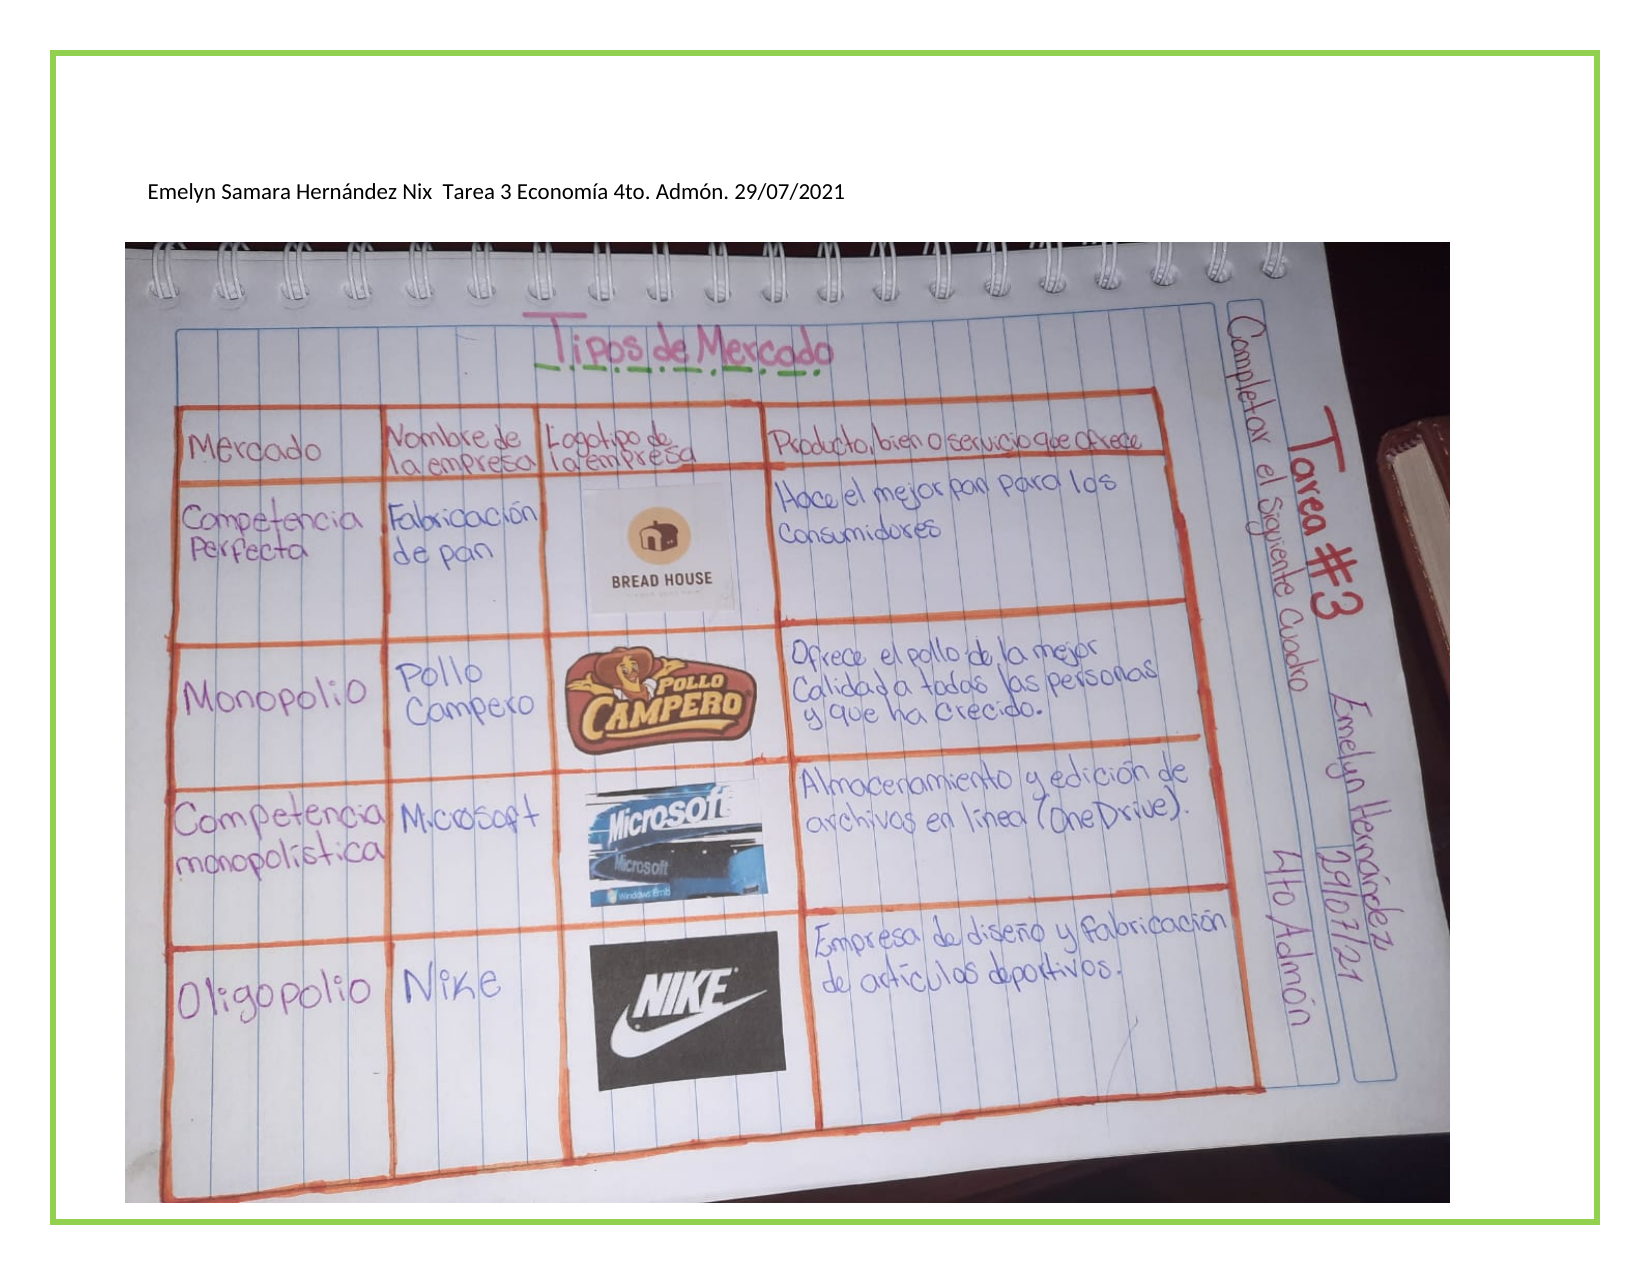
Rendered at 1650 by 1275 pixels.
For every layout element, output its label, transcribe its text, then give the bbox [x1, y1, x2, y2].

text Emelyn Samara Hernández Nix Tarea 3 Economía 4to. Admón. 29/07/2021 [147, 177, 1502, 205]
